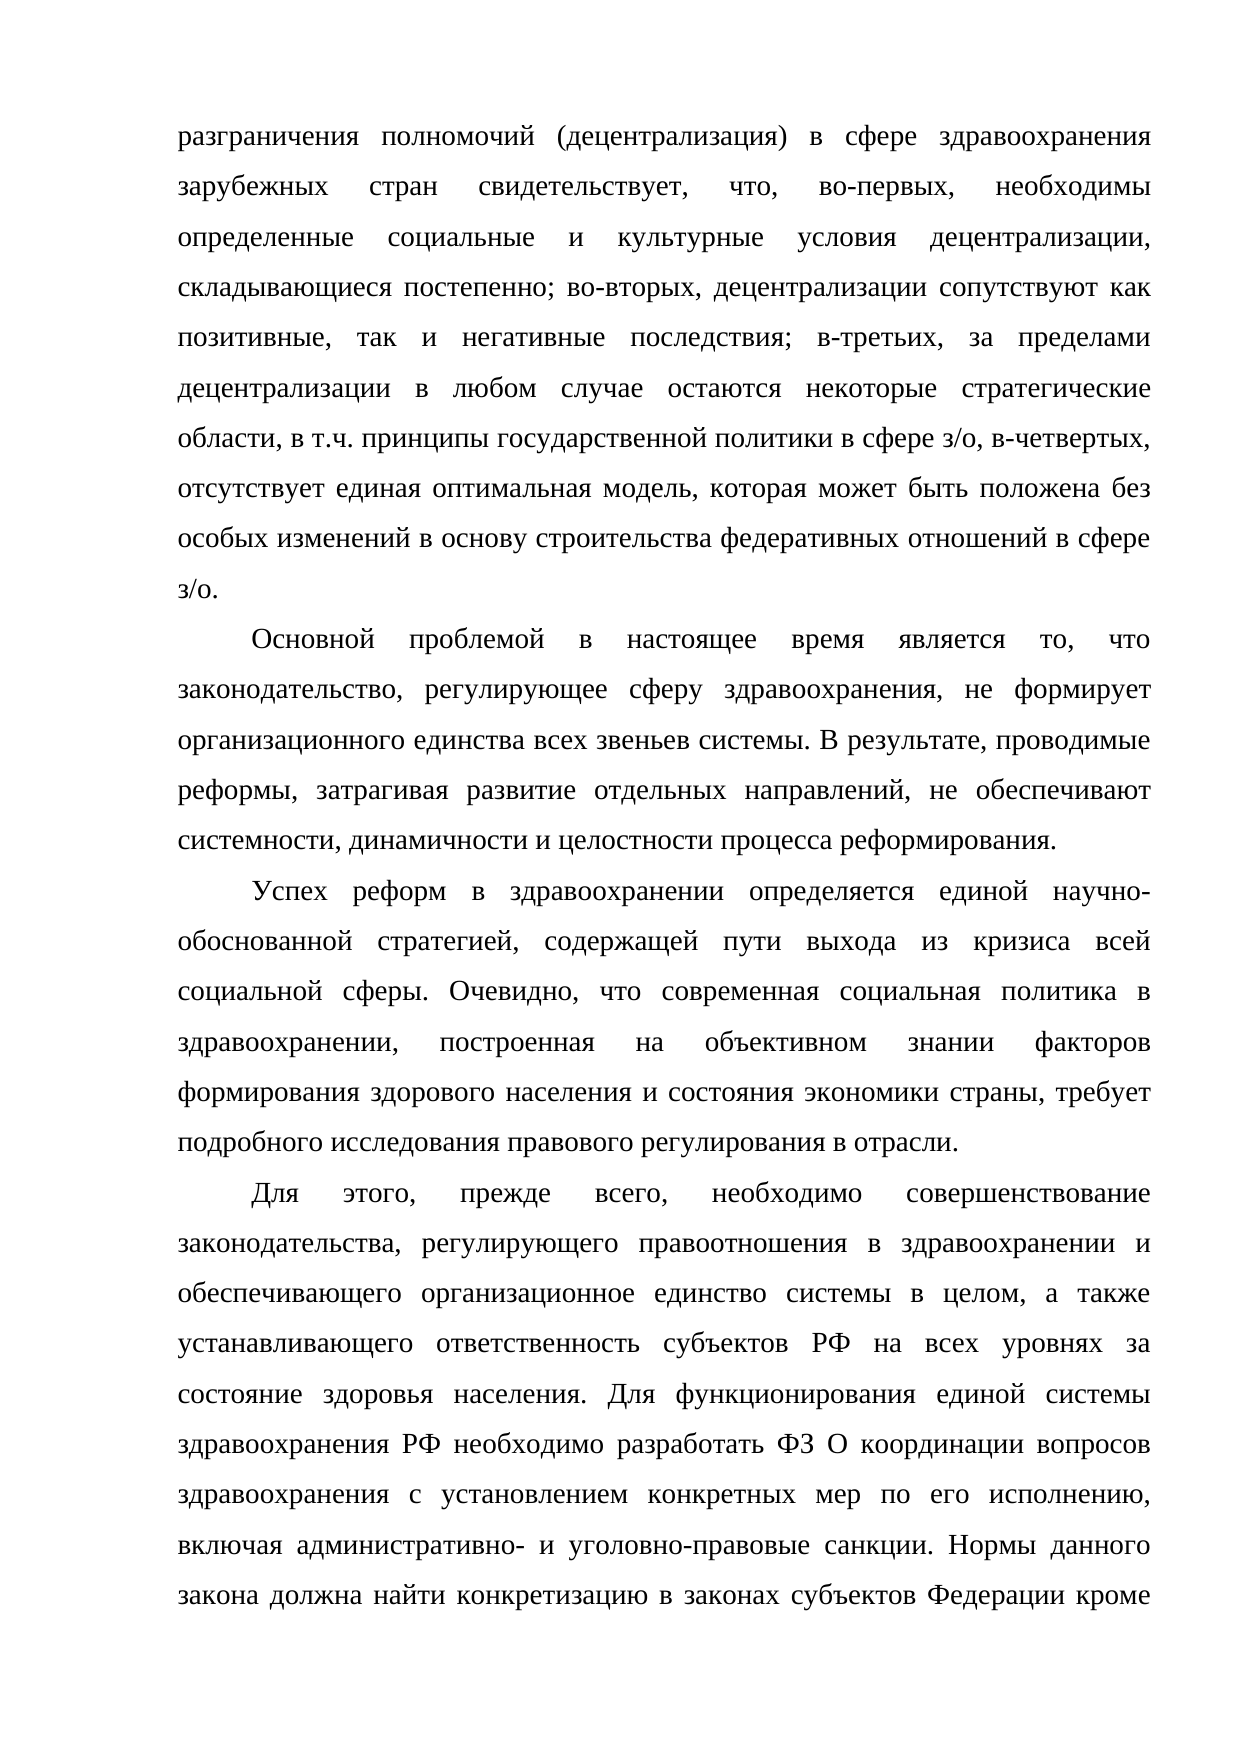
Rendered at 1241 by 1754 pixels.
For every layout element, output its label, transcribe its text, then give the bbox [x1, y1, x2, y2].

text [177, 1175, 1152, 1611]
text Успех реформ в здравоохранении определяется единой научно-обоснованной стратегией, содержащей пути выхода из кризиса всей социальной сферы. Очевидно, что современная социальная политика в здравоохранении, построенная на объективном знании факторов формирования здорового населения и состояния экономики страны, требует подробного исследования правового регулирования в отрасли. [177, 873, 1152, 1158]
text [177, 118, 1152, 604]
text Основной проблемой в настоящее время является то, что законодательство, регулирующее сферу здравоохранения, не формирует организационного единства всех звеньев системы. В результате, проводимые реформы, затрагивая развитие отдельных направлений, не обеспечивают системности, динамичности и целостности процесса реформирования. [177, 621, 1152, 856]
